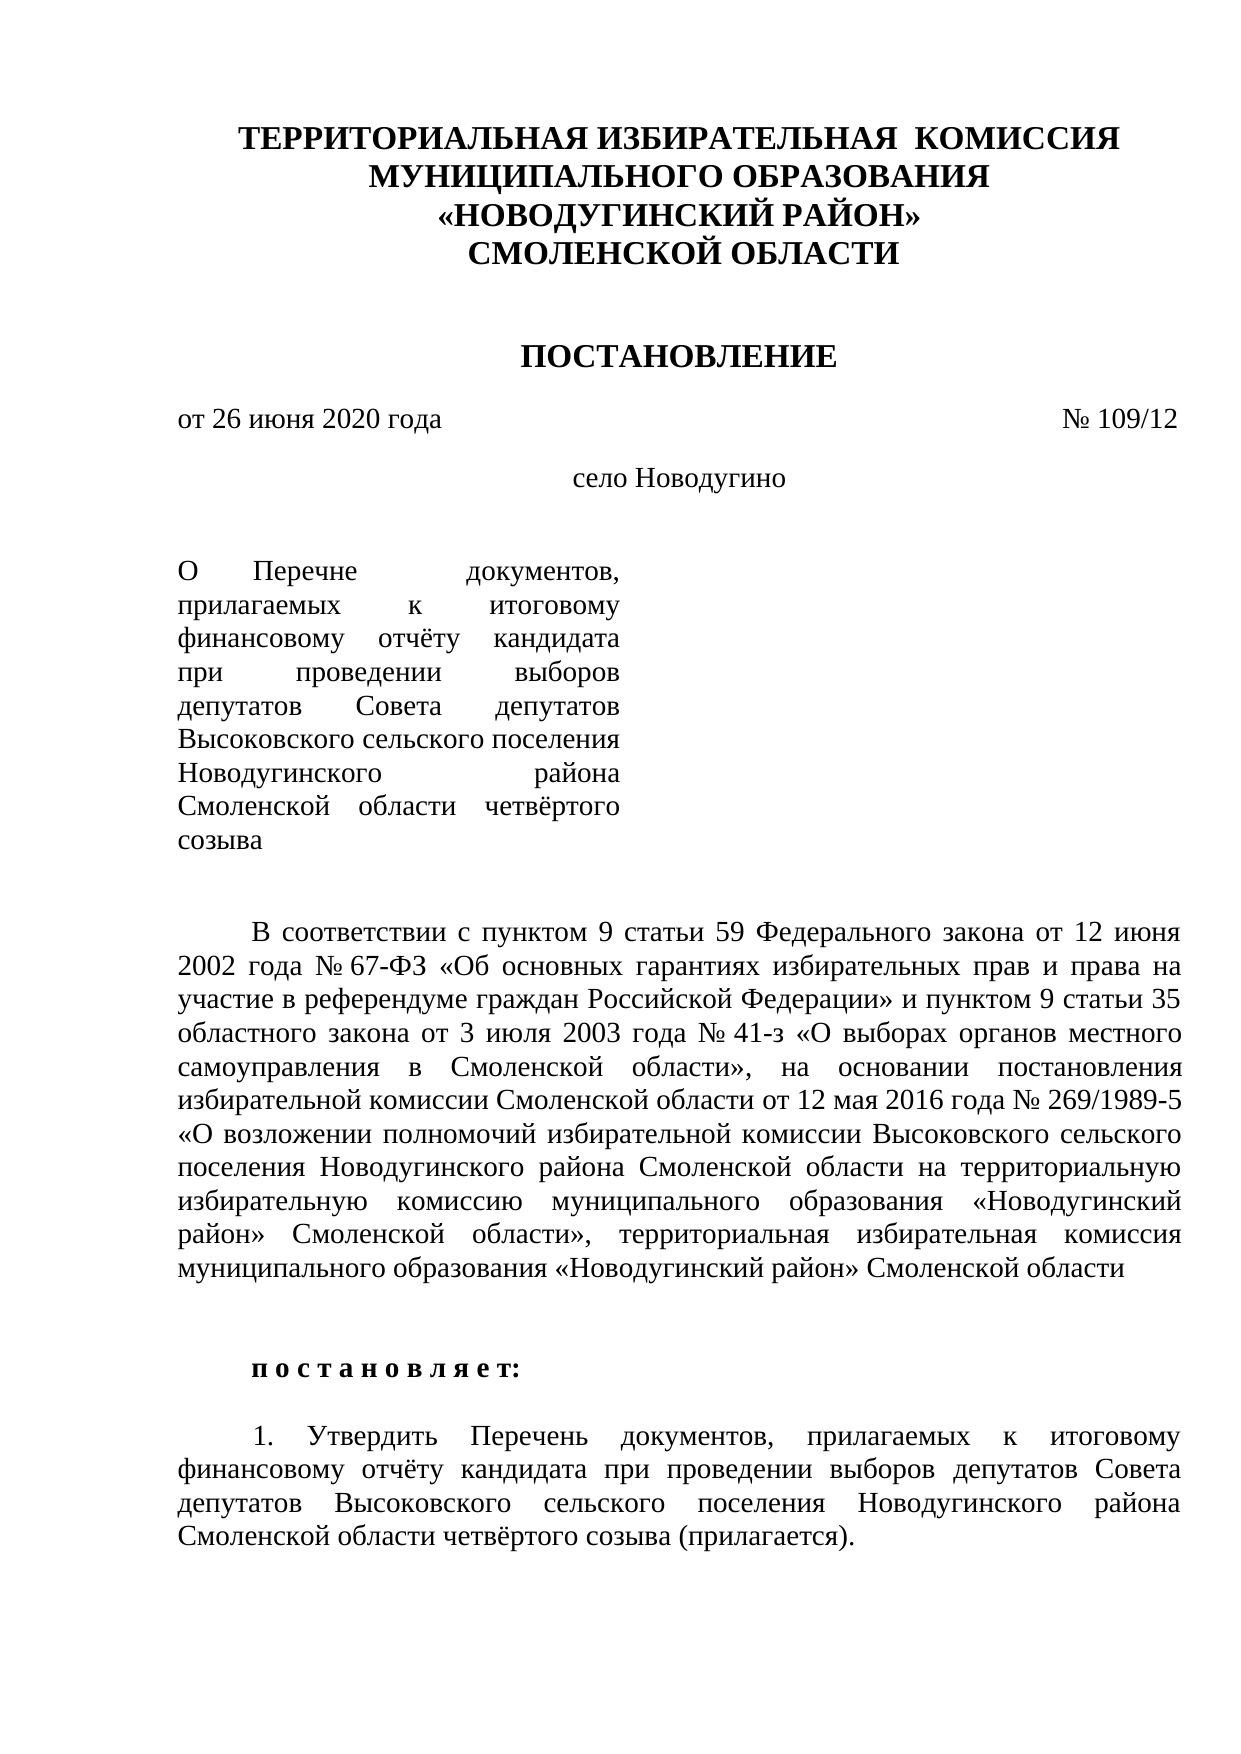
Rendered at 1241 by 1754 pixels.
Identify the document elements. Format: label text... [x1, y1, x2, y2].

text от 26 июня 2020 года № 109/12 [177, 401, 1181, 435]
text СМОЛЕНСКОЙ ОБЛАСТИ [177, 233, 1181, 271]
text В соответствии с пунктом 9 статьи 59 Федерального закона от 12 июня 2002 года № 67-ФЗ «Об основных гарантиях избирательных прав и права на участие в референдуме граждан Российской Федерации» и пунктом 9 статьи 35 областного закона от 3 июля 2003 года № 41-з «О выборах органов местного самоуправления в Смоленской области», на основании постановления избирательной комиссии Смоленской области от 12 мая 2016 года № 269/1989-5 «О возложении полномочий избирательной комиссии Высоковского сельского поселения Новодугинского района Смоленской области на территориальную избирательную комиссию муниципального образования «Новодугинский район» Смоленской области», территориальная избирательная комиссия муниципального образования «Новодугинский район» Смоленской области [177, 914, 1182, 1283]
text п о с т а н о в л я е т: [177, 1351, 1181, 1384]
text О Перечне документов, прилагаемых к итоговому финансовому отчёту кандидата при проведении выборов депутатов Совета депутатов Высоковского сельского поселения Новодугинского района Смоленской области четвёртого созыва [177, 553, 620, 855]
subtitle МУНИЦИПАЛЬНОГО ОБРАЗОВАНИЯ [177, 156, 1181, 195]
subtitle ПОСТАНОВЛЕНИЕ [177, 336, 1181, 375]
text «НОВОДУГИНСКИЙ РАЙОН» [177, 195, 1181, 233]
text 1. Утвердить Перечень документов, прилагаемых к итоговому финансовому отчёту кандидата при проведении выборов депутатов Совета депутатов Высоковского сельского поселения Новодугинского района Смоленской области четвёртого созыва (прилагается). [177, 1418, 1181, 1552]
text село Новодугино [177, 461, 1181, 494]
text ТЕРРИТОРИАЛЬНАЯ ИЗБИРАТЕЛЬНАЯ КОМИССИЯ [177, 118, 1181, 156]
